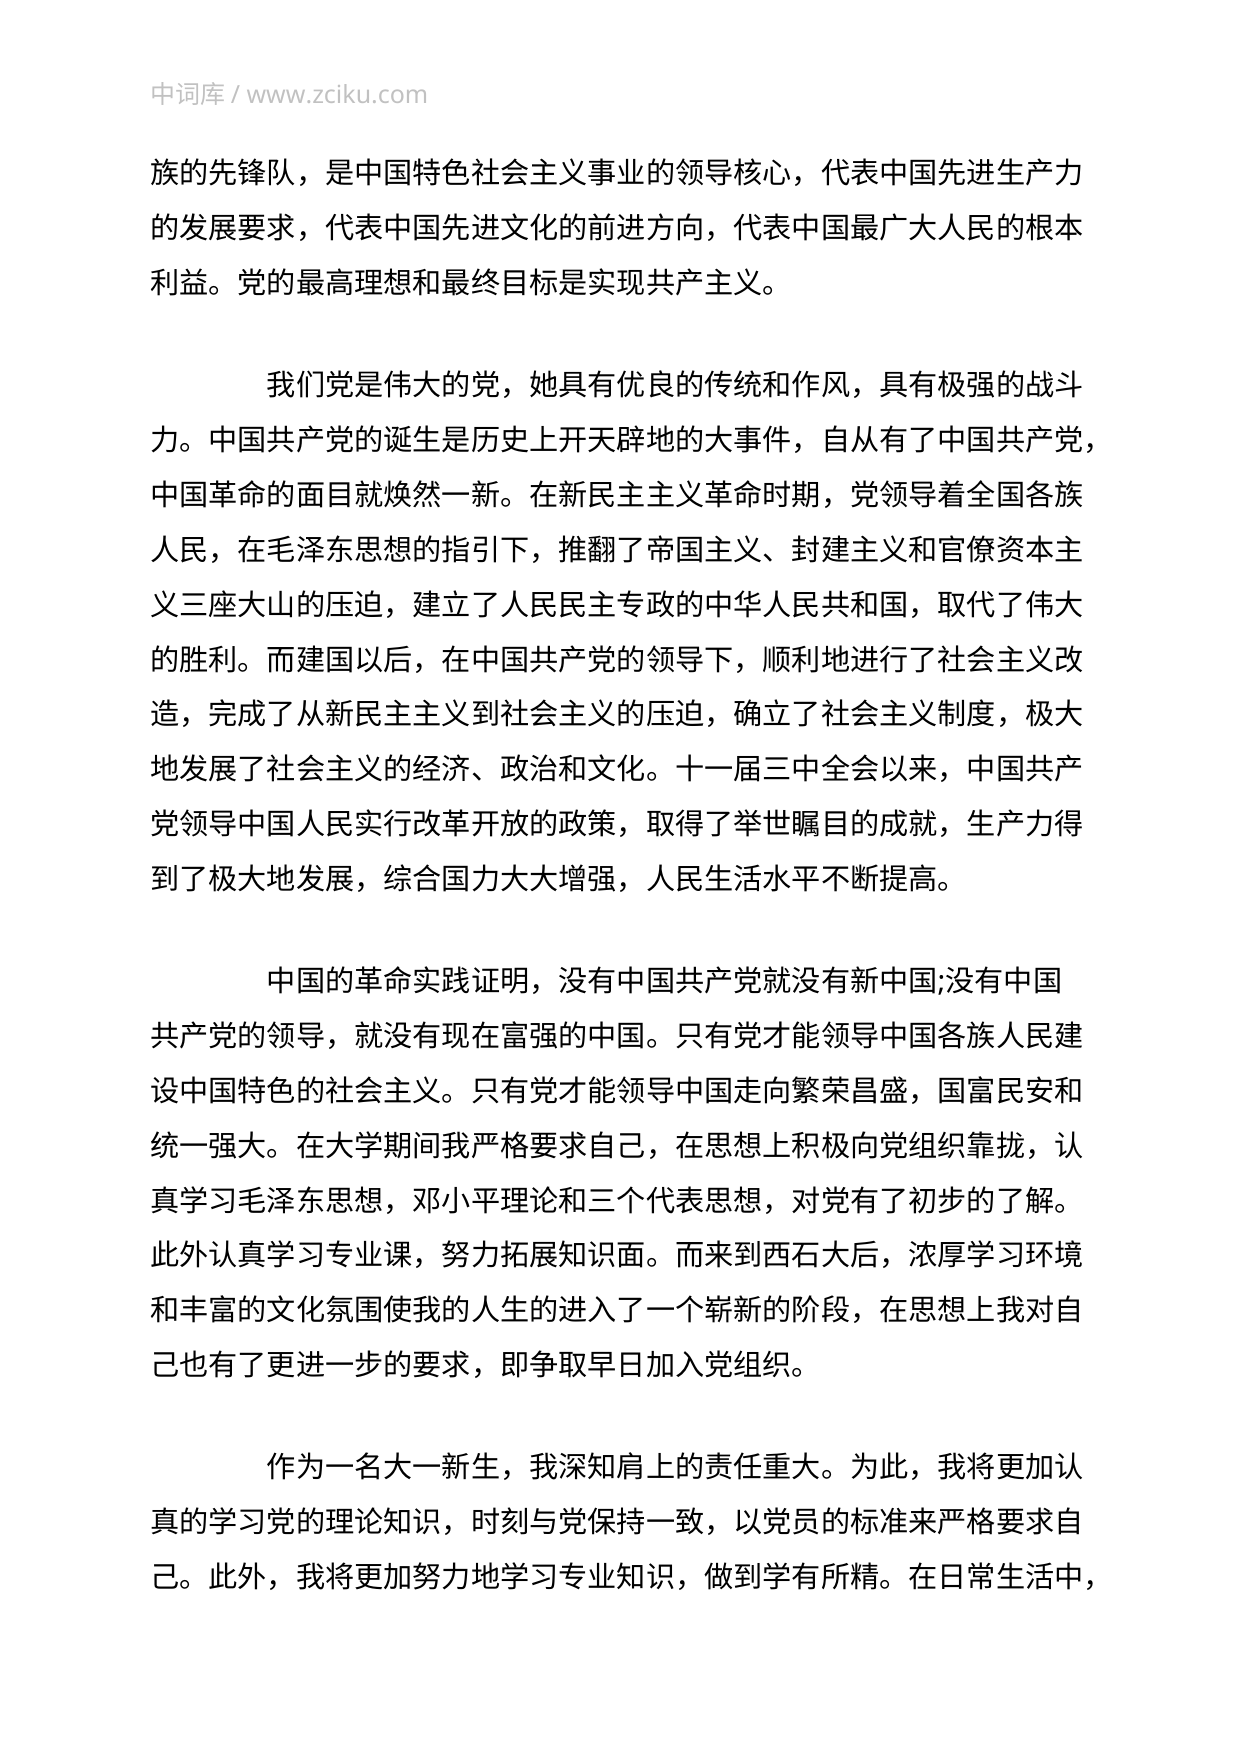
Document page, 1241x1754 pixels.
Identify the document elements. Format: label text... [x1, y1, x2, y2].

text 中国的革命实践证明，没有中国共产党就没有新中国;没有中国共产党的领导，就没有现在富强的中国。只有党才能领导中国各族人民建设中国特色的社会主义。只有党才能领导中国走向繁荣昌盛，国富民安和统一强大。在大学期间我严格要求自己，在思想上积极向党组织靠拢，认真学习毛泽东思想，邓小平理论和三个代表思想，对党有了初步的了解。此外认真学习专业课，努力拓展知识面。而来到西石大后，浓厚学习环境和丰富的文化氛围使我的人生的进入了一个崭新的阶段，在思想上我对自己也有了更进一步的要求，即争取早日加入党组织。 [150, 957, 1090, 1384]
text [150, 1443, 1090, 1596]
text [150, 150, 1090, 302]
text 我们党是伟大的党，她具有优良的传统和作风，具有极强的战斗力。中国共产党的诞生是历史上开天辟地的大事件，自从有了中国共产党，中国革命的面目就焕然一新。在新民主主义革命时期，党领导着全国各族人民，在毛泽东思想的指引下，推翻了帝国主义、封建主义和官僚资本主义三座大山的压迫，建立了人民民主专政的中华人民共和国，取代了伟大的胜利。而建国以后，在中国共产党的领导下，顺利地进行了社会主义改造，完成了从新民主主义到社会主义的压迫，确立了社会主义制度，极大地发展了社会主义的经济、政治和文化。十一届三中全会以来，中国共产党领导中国人民实行改革开放的政策，取得了举世瞩目的成就，生产力得到了极大地发展，综合国力大大增强，人民生活水平不断提高。 [150, 362, 1090, 898]
